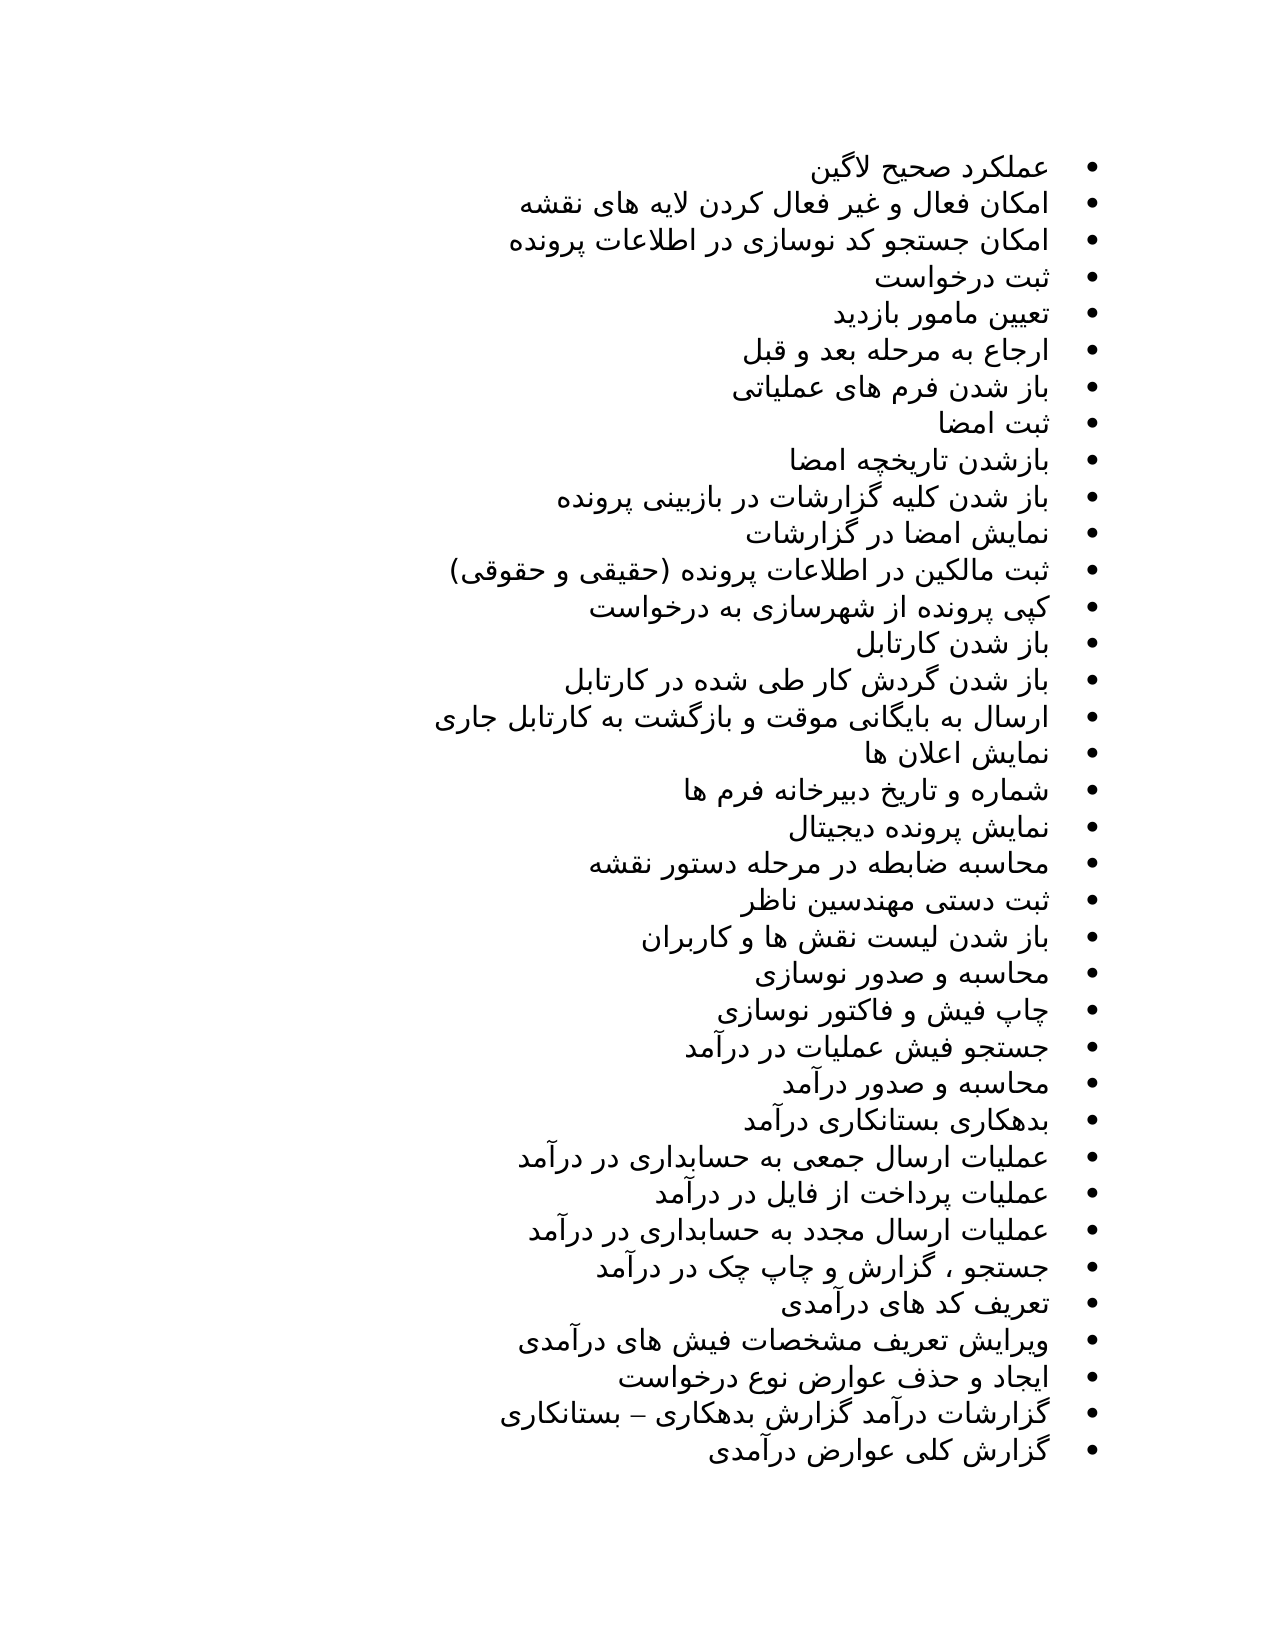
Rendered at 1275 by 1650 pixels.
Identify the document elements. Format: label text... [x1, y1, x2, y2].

list محاسبه و صدور نوسازی [150, 957, 1087, 991]
list جستجو فیش عملیات در درآمد [150, 1030, 1087, 1064]
list بازشدن تاریخچه امضا [150, 443, 1087, 477]
list باز شدن لیست نقش ها و کاربران [150, 920, 1087, 954]
list ثبت امضا [150, 407, 1087, 441]
list نمایش امضا در گزارشات [150, 517, 1087, 551]
list امکان فعال و غیر فعال کردن لایه های نقشه [150, 187, 1087, 221]
list نمایش اعلان ها [150, 737, 1087, 771]
list ارسال به بایگانی موقت و بازگشت به کارتابل جاری [150, 700, 1087, 734]
list بدهکاری بستانکاری درآمد [150, 1103, 1087, 1137]
list ثبت مالکین در اطلاعات پرونده (حقیقی و حقوقی) [150, 553, 1087, 587]
list ایجاد و حذف عوارض نوع درخواست [150, 1360, 1087, 1394]
list باز شدن فرم های عملیاتی [150, 370, 1087, 404]
list ویرایش تعریف مشخصات فیش های درآمدی [150, 1323, 1087, 1357]
list امکان جستجو کد نوسازی در اطلاعات پرونده [150, 223, 1087, 257]
list عملیات ارسال جمعی به حسابداری در درآمد [150, 1140, 1087, 1174]
list باز شدن کارتابل [150, 627, 1087, 661]
list گزارشات درآمد گزارش بدهکاری – بستانکاری [150, 1397, 1087, 1431]
list نمایش پرونده دیجیتال [150, 810, 1087, 844]
list جستجو ، گزارش و چاپ چک در درآمد [150, 1250, 1087, 1284]
list محاسبه و صدور درآمد [150, 1067, 1087, 1101]
list عملکرد صحیح لاگین [150, 150, 1087, 184]
list باز شدن کلیه گزارشات در بازبینی پرونده [150, 480, 1087, 514]
list محاسبه ضابطه در مرحله دستور نقشه [150, 847, 1087, 881]
list ثبت دستی مهندسین ناظر [150, 883, 1087, 917]
list عملیات پرداخت از فایل در درآمد [150, 1177, 1087, 1211]
list ارجاع به مرحله بعد و قبل [150, 333, 1087, 367]
list تعریف کد های درآمدی [150, 1287, 1087, 1321]
list گزارش کلی عوارض درآمدی [150, 1433, 1087, 1467]
list شماره و تاریخ دبیرخانه فرم ها [150, 773, 1087, 807]
list کپی پرونده از شهرسازی به درخواست [150, 590, 1087, 624]
list عملیات ارسال مجدد به حسابداری در درآمد [150, 1213, 1087, 1247]
list باز شدن گردش کار طی شده در کارتابل [150, 663, 1087, 697]
list ثبت درخواست [150, 260, 1087, 294]
list چاپ فیش و فاکتور نوسازی [150, 993, 1087, 1027]
list تعیین مامور بازدید [150, 297, 1087, 331]
